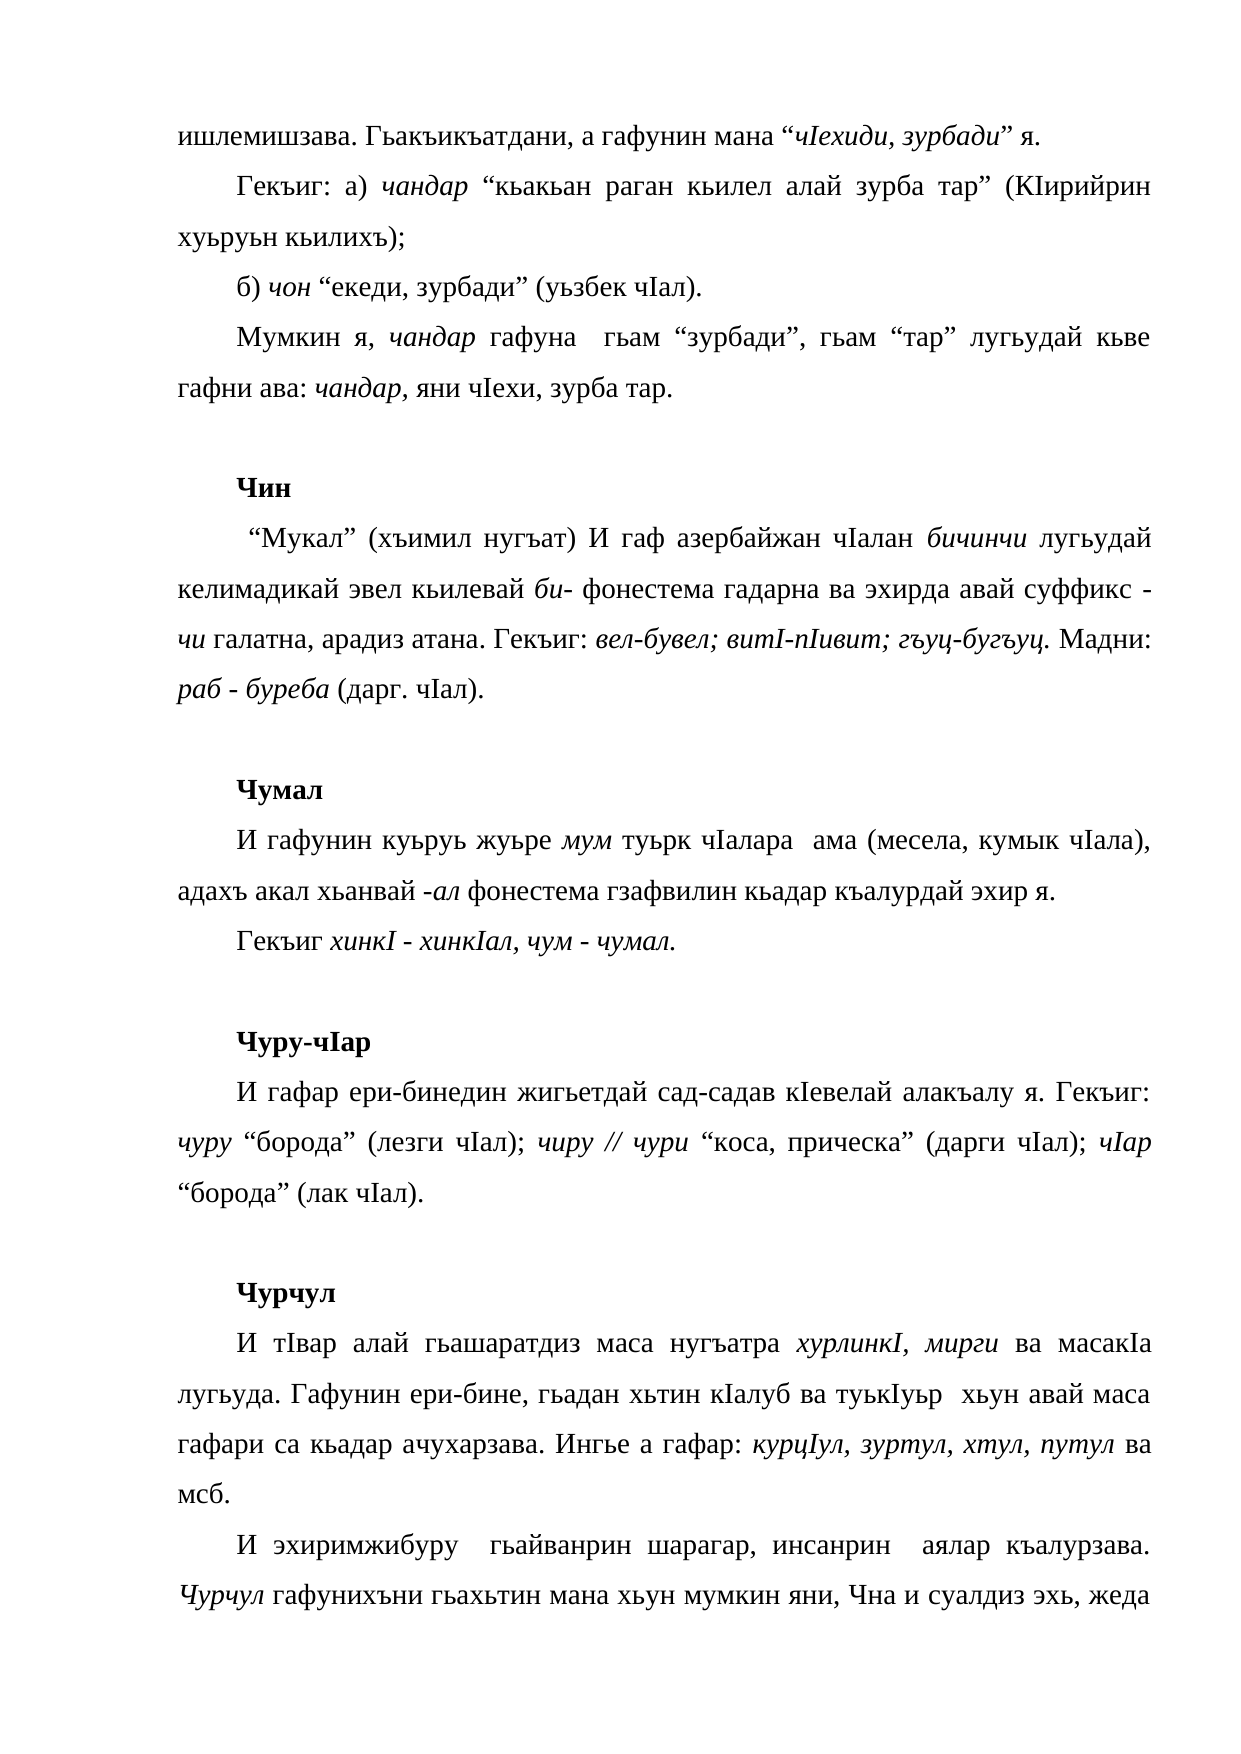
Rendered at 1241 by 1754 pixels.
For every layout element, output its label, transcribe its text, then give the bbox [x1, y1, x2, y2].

text И гафунин куьруь жуьре мум туьрк чIалара ама (месела, кумык чIала), адахъ акал хьанвай -ал фонестема гзафвилин кьадар къалурдай эхир я. [177, 822, 1152, 906]
text И тIвар алай гьашаратдиз маса нугъатра хурлинкI, мирги ва масакIа лугьуда. Гафунин ери-бине, гьадан хьтин кIалуб ва туькIуьр хьун авай маса гафари са кьадар ачухарзава. Ингье а гафар: курцIул, зуртул, хтул, путул ва мсб. [177, 1326, 1152, 1510]
text “Мукал” (хъимил нугъат) И гаф азербайжан чIалан бичинчи лугьудай келимадикай эвел кьилевай би- фонестема гадарна ва эхирда авай суффикс -чи галатна, арадиз атана. Гекъиг: вел-бувел; витI-пIивит; гъуц-бугъуц. Мадни: раб - буреба (дарг. чIал). [177, 521, 1152, 705]
text Гекъиг: а) чандар “кьакьан раган кьилел алай зурба тар” (КIирийрин хуьруьн кьилихъ); [177, 168, 1152, 252]
text И гафар ери-бинедин жигьетдай сад-садав кIевелай алакъалу я. Гекъиг: чуру “борода” (лезги чIал); чиру // чури “коса, прическа” (дарги чIал); чIар “борода” (лак чIал). [177, 1074, 1152, 1208]
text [177, 1527, 1152, 1611]
text Мумкин я, чандар гафуна гьам “зурбади”, гьам “тар” лугьудай кьве гафни ава: чандар, яни чIехи, зурба тар. [177, 319, 1152, 403]
text Чурчул [177, 1275, 1152, 1309]
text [177, 118, 1152, 152]
text Гекъиг хинкI - хинкIал, чум - чумал. [177, 923, 1152, 957]
text Чин [177, 470, 1152, 504]
text Чумал [177, 772, 1152, 806]
text Чуру-чIар [177, 1024, 1152, 1057]
text б) чон “екеди, зурбади” (уьзбек чIал). [177, 269, 1152, 303]
